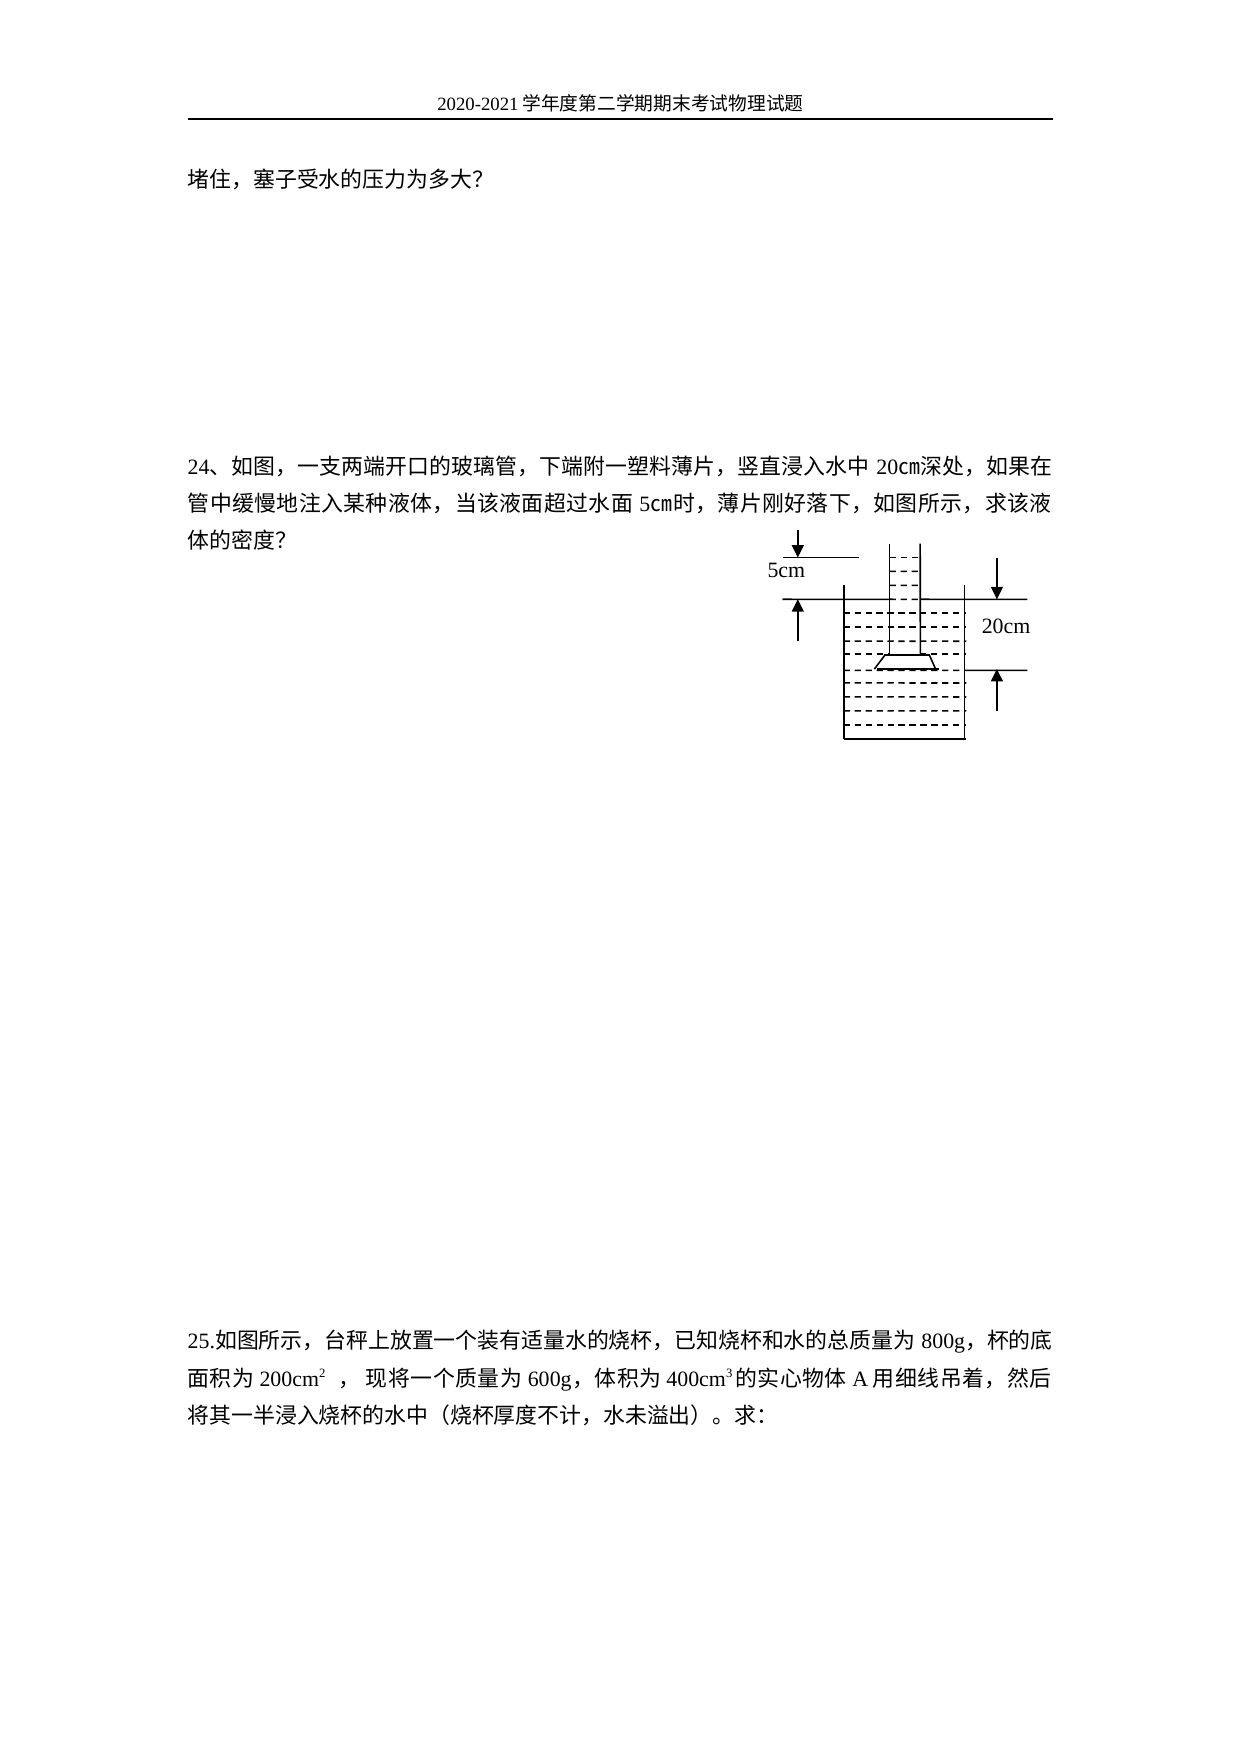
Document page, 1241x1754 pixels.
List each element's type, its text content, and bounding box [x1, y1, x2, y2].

text 24、如图，一支两端开口的玻璃管，下端附一塑料薄片，竖直浸入水中20㎝深处，如果在管中缓慢地注入某种液体，当该液面超过水面5㎝时，薄片刚好落下，如图所示，求该液体的密度？ [187, 448, 1053, 555]
text 25.如图所示，台秤上放置一个装有适量水的烧杯，已知烧杯和水的总质量为800g，杯的底面积为200cm2 ， 现将一个质量为600g，体积为400cm3的实心物体A用细线吊着，然后将其一半浸入烧杯的水中（烧杯厚度不计，水未溢出）。求： [187, 1323, 1053, 1430]
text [187, 162, 1053, 194]
